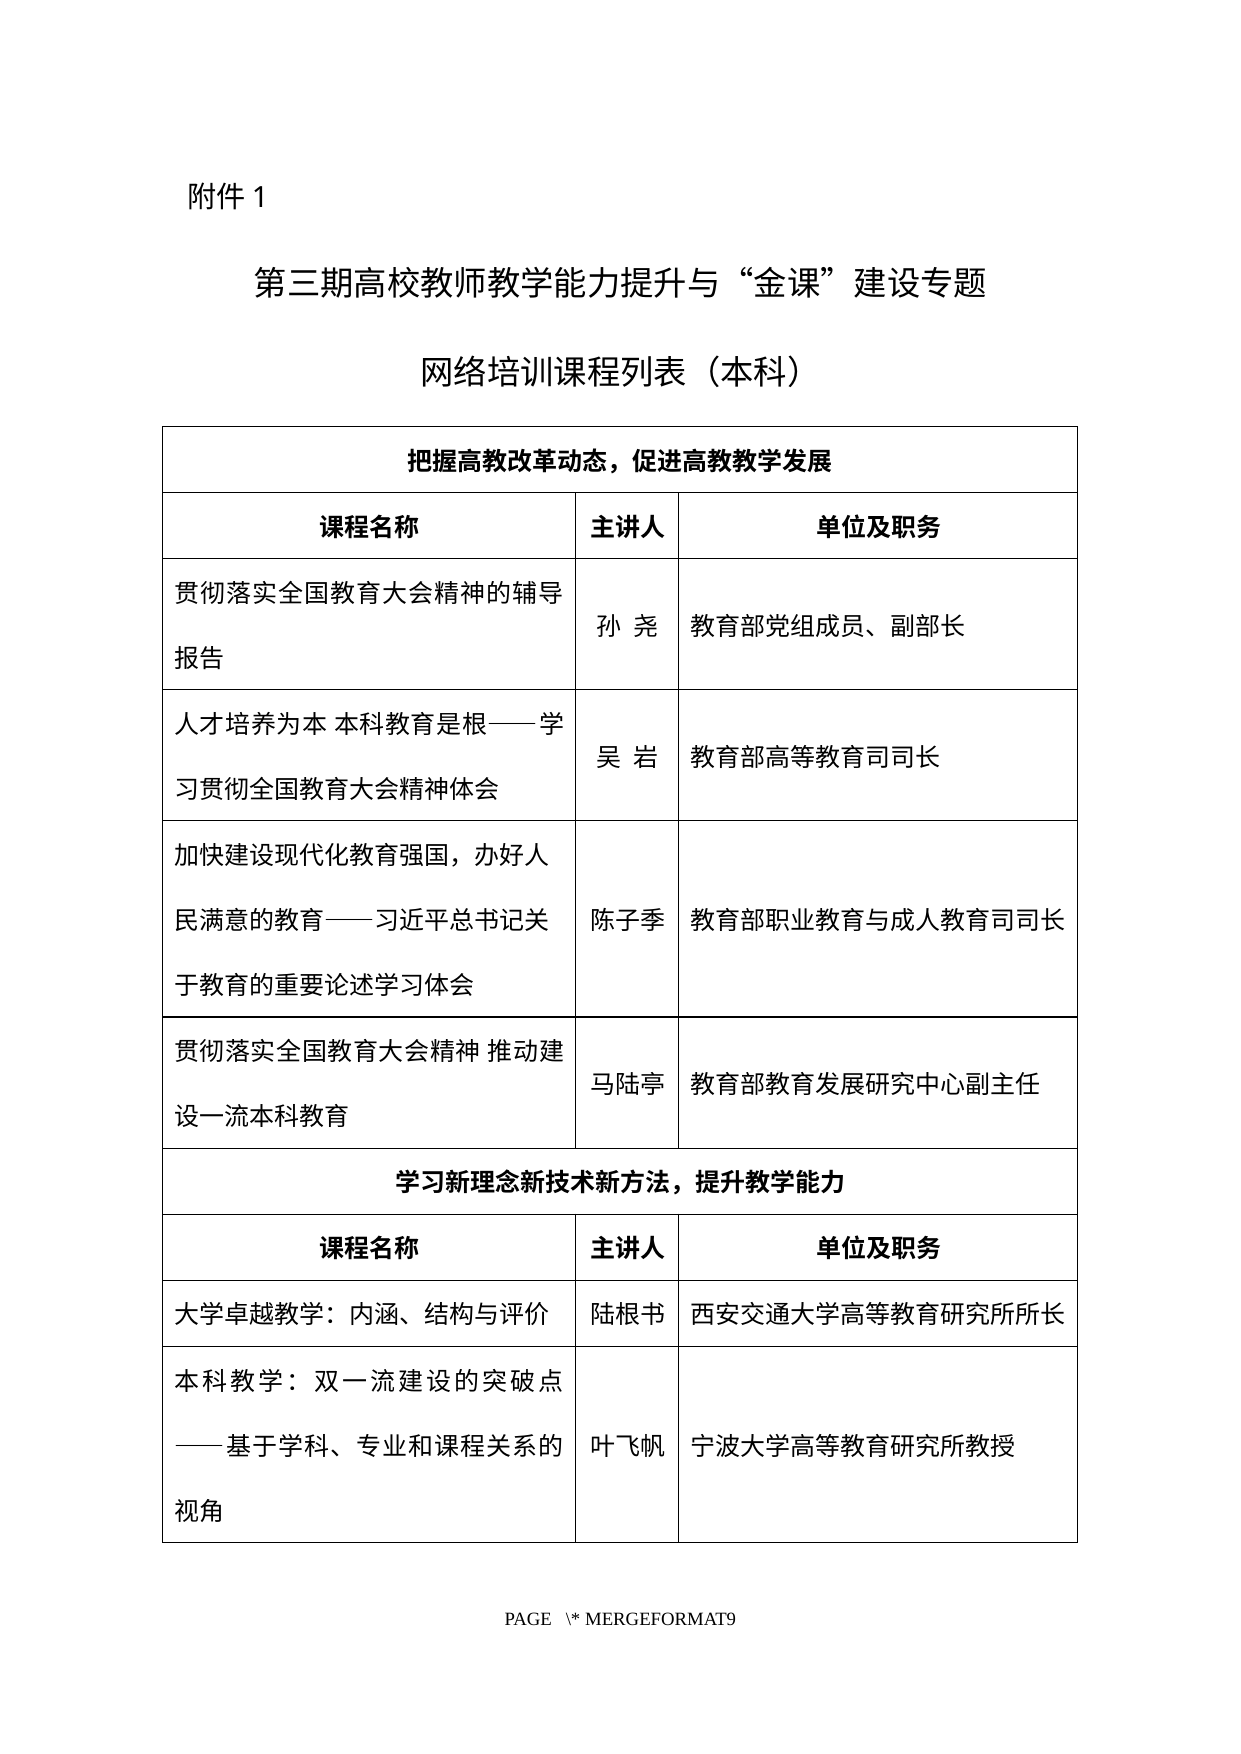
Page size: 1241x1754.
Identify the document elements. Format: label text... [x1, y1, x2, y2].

table_cell 加快建设现代化教育强国，办好人民满意的教育——习近平总书记关于教育的重要论述学习体会 [163, 821, 575, 1016]
table_cell 本科教学：双一流建设的突破点——基于学科、专业和课程关系的视角 [163, 1347, 575, 1542]
table_cell 课程名称 [163, 493, 575, 558]
table_cell 教育部高等教育司司长 [679, 690, 1077, 820]
table_cell 教育部职业教育与成人教育司司长 [679, 821, 1077, 1016]
table_cell 贯彻落实全国教育大会精神 推动建设一流本科教育 [163, 1018, 575, 1147]
table_cell 吴 岩 [576, 690, 678, 820]
table_cell 大学卓越教学：内涵、结构与评价 [163, 1281, 575, 1346]
table_cell 学习新理念新技术新方法，提升教学能力 [163, 1149, 1077, 1213]
table_cell 主讲人 [576, 493, 678, 558]
table_cell 叶飞帆 [576, 1347, 678, 1542]
table_cell 课程名称 [163, 1215, 575, 1279]
text 附件1 [187, 162, 1053, 227]
table_cell 人才培养为本 本科教育是根——学习贯彻全国教育大会精神体会 [163, 690, 575, 820]
table_cell 单位及职务 [679, 493, 1077, 558]
table_cell 陈子季 [576, 821, 678, 1016]
table_cell 西安交通大学高等教育研究所所长 [679, 1281, 1077, 1346]
table_cell 单位及职务 [679, 1215, 1077, 1279]
table_cell 陆根书 [576, 1281, 678, 1346]
table_cell 教育部党组成员、副部长 [679, 559, 1077, 689]
table_cell 马陆亭 [576, 1018, 678, 1147]
table_cell 贯彻落实全国教育大会精神的辅导报告 [163, 559, 575, 689]
table_cell 宁波大学高等教育研究所教授 [679, 1347, 1077, 1542]
table_cell 主讲人 [576, 1215, 678, 1279]
table_cell 孙 尧 [576, 559, 678, 689]
table_cell 教育部教育发展研究中心副主任 [679, 1018, 1077, 1147]
table_header 把握高教改革动态，促进高教教学发展 [163, 427, 1077, 492]
text 网络培训课程列表（本科） [187, 337, 1053, 402]
text 第三期高校教师教学能力提升与“金课”建设专题 [187, 248, 1053, 313]
